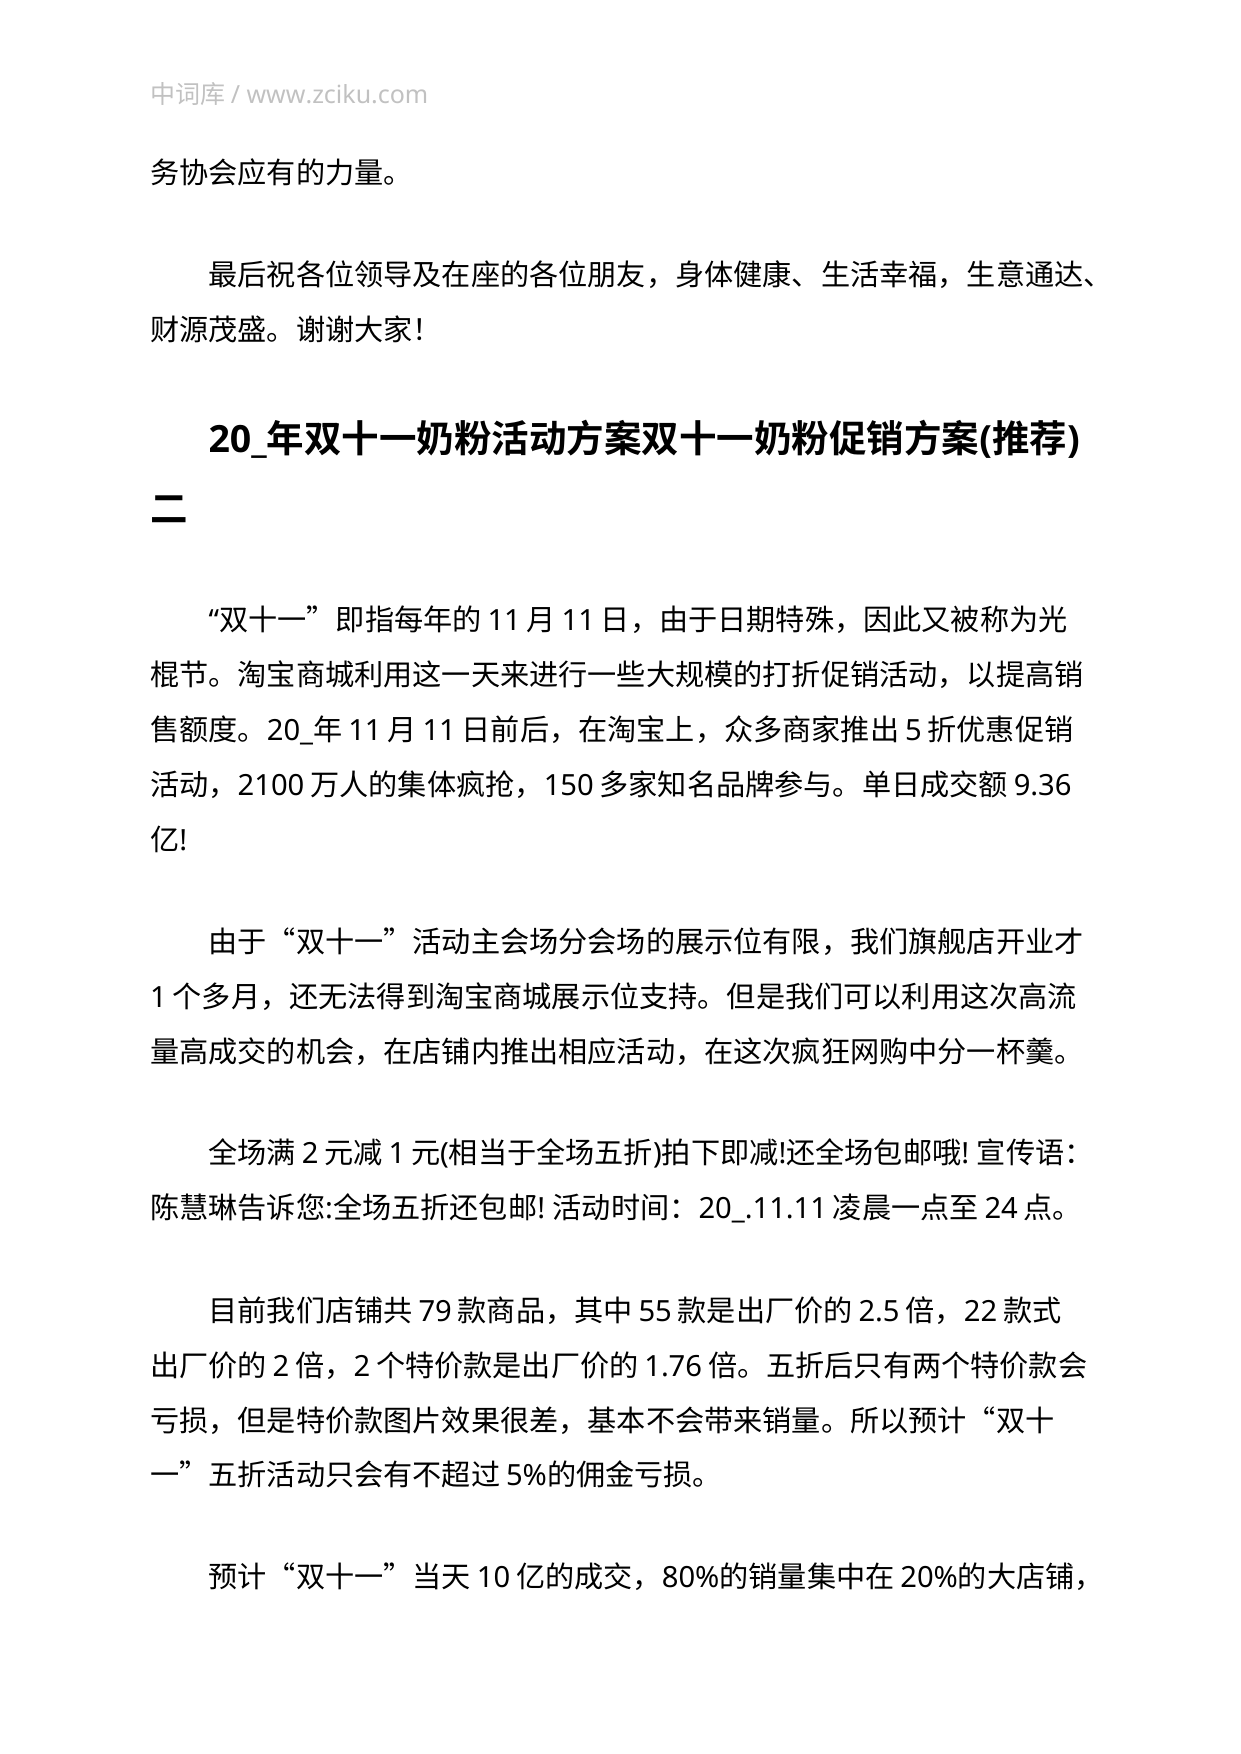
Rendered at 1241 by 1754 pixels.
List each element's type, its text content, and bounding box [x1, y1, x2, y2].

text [150, 150, 1090, 192]
text 由于“双十一”活动主会场分会场的展示位有限，我们旗舰店开业才1个多月，还无法得到淘宝商城展示位支持。但是我们可以利用这次高流量高成交的机会，在店铺内推出相应活动，在这次疯狂网购中分一杯羹。 [150, 918, 1090, 1071]
text 全场满2元减1元(相当于全场五折)拍下即减!还全场包邮哦! 宣传语：陈慧琳告诉您:全场五折还包邮! 活动时间：20_.11.11凌晨一点至24点。 [150, 1130, 1090, 1227]
text 目前我们店铺共79款商品，其中55款是出厂价的2.5倍，22款式出厂价的2倍，2个特价款是出厂价的1.76倍。五折后只有两个特价款会亏损，但是特价款图片效果很差，基本不会带来销量。所以预计“双十一”五折活动只会有不超过5%的佣金亏损。 [150, 1287, 1090, 1494]
text 20_年双十一奶粉活动方案双十一奶粉促销方案(推荐)二 [150, 408, 1090, 533]
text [150, 1554, 1090, 1596]
text 最后祝各位领导及在座的各位朋友，身体健康、生活幸福，生意通达、财源茂盛。谢谢大家！ [150, 252, 1090, 349]
text “双十一”即指每年的11月11日，由于日期特殊，因此又被称为光棍节。淘宝商城利用这一天来进行一些大规模的打折促销活动，以提高销售额度。20_年11月11日前后，在淘宝上，众多商家推出5折优惠促销活动，2100万人的集体疯抢，150多家知名品牌参与。单日成交额9.36亿! [150, 597, 1090, 859]
